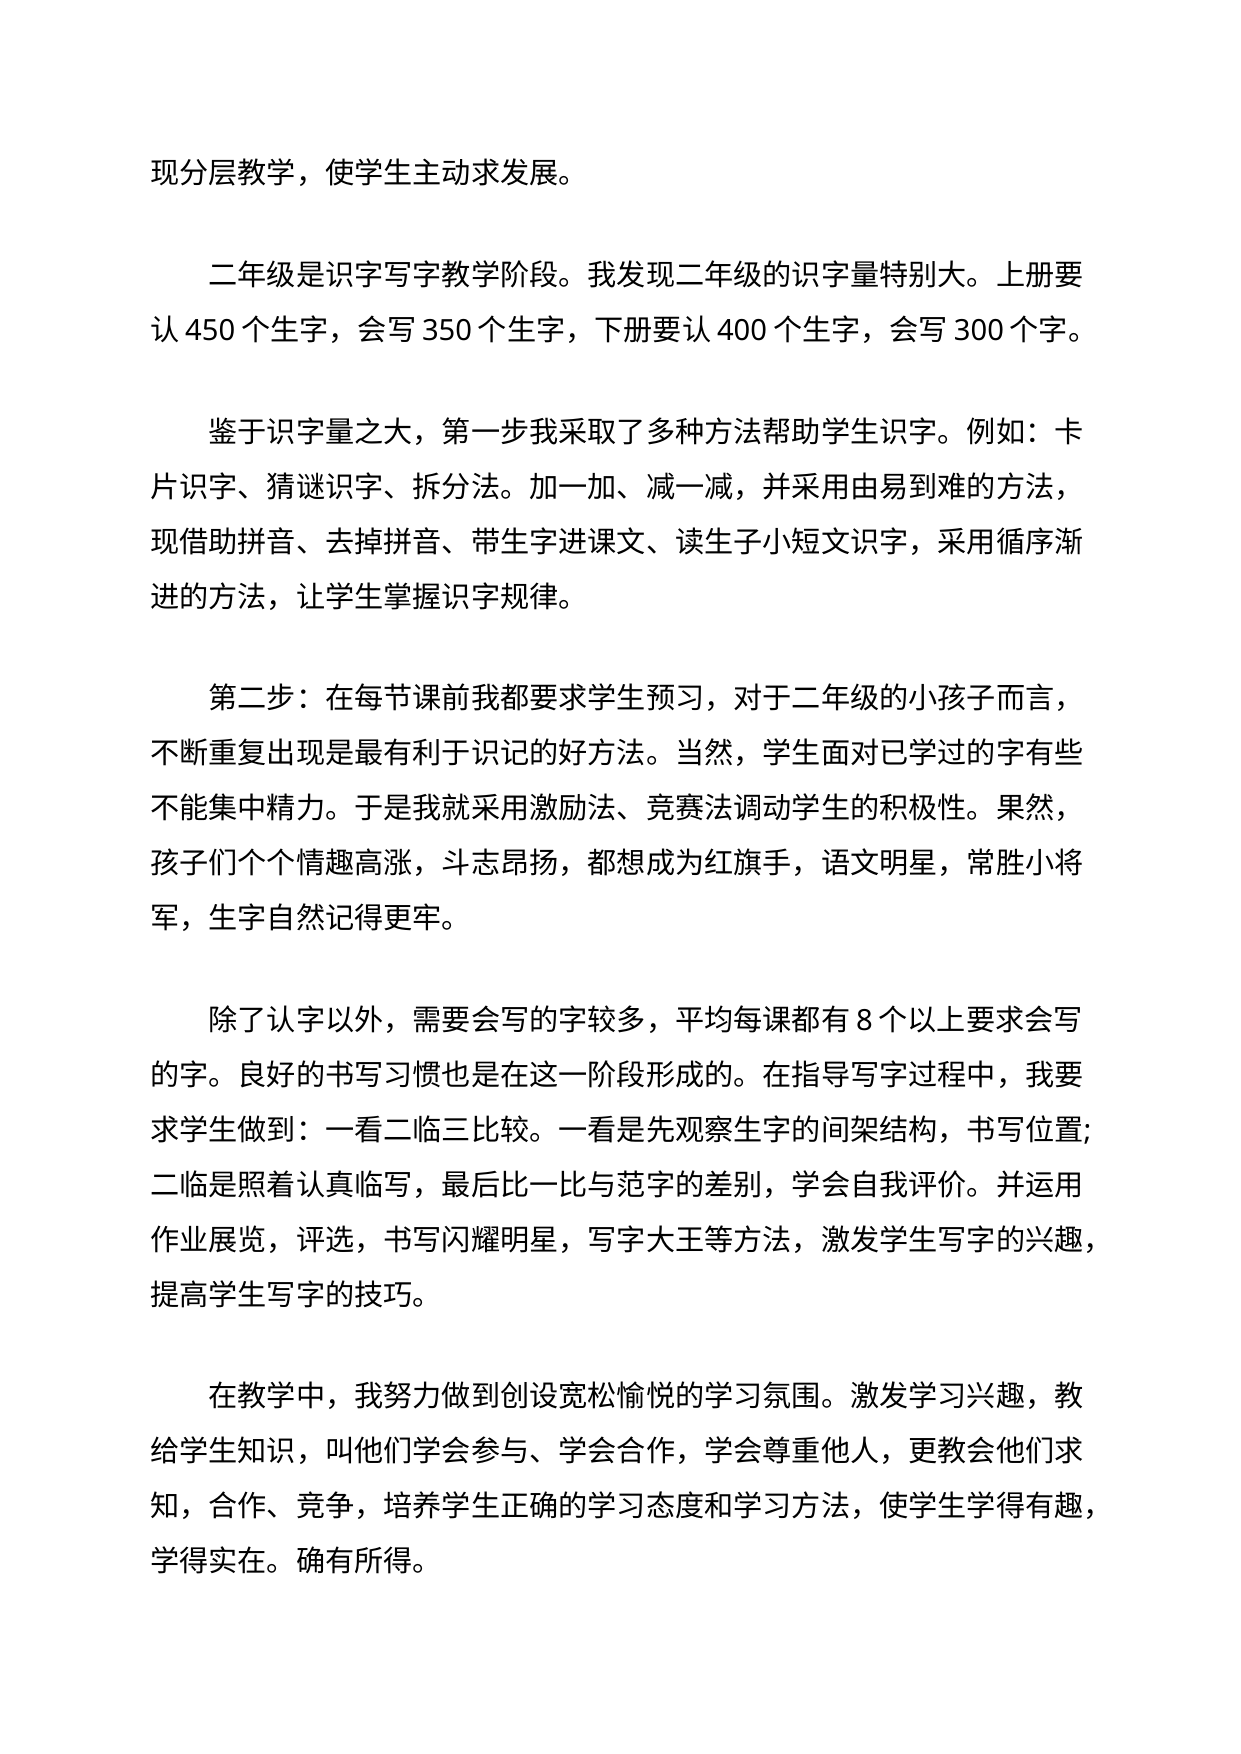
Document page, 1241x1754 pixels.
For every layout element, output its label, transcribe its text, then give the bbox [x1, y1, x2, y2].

text 第二步：在每节课前我都要求学生预习，对于二年级的小孩子而言，不断重复出现是最有利于识记的好方法。当然，学生面对已学过的字有些不能集中精力。于是我就采用激励法、竞赛法调动学生的积极性。果然，孩子们个个情趣高涨，斗志昂扬，都想成为红旗手，语文明星，常胜小将军，生字自然记得更牢。 [150, 675, 1090, 937]
text 鉴于识字量之大，第一步我采取了多种方法帮助学生识字。例如：卡片识字、猜谜识字、拆分法。加一加、减一减，并采用由易到难的方法，现借助拼音、去掉拼音、带生字进课文、读生子小短文识字，采用循序渐进的方法，让学生掌握识字规律。 [150, 409, 1090, 616]
text 除了认字以外，需要会写的字较多，平均每课都有8个以上要求会写的字。良好的书写习惯也是在这一阶段形成的。在指导写字过程中，我要求学生做到：一看二临三比较。一看是先观察生字的间架结构，书写位置;二临是照着认真临写，最后比一比与范字的差别，学会自我评价。并运用作业展览，评选，书写闪耀明星，写字大王等方法，激发学生写字的兴趣，提高学生写字的技巧。 [150, 996, 1090, 1313]
text 二年级是识字写字教学阶段。我发现二年级的识字量特别大。上册要认450个生字，会写350个生字，下册要认400个生字，会写300个字。 [150, 252, 1090, 349]
text 在教学中，我努力做到创设宽松愉悦的学习氛围。激发学习兴趣，教给学生知识，叫他们学会参与、学会合作，学会尊重他人，更教会他们求知，合作、竞争，培养学生正确的学习态度和学习方法，使学生学得有趣，学得实在。确有所得。 [150, 1373, 1090, 1580]
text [150, 150, 1090, 192]
